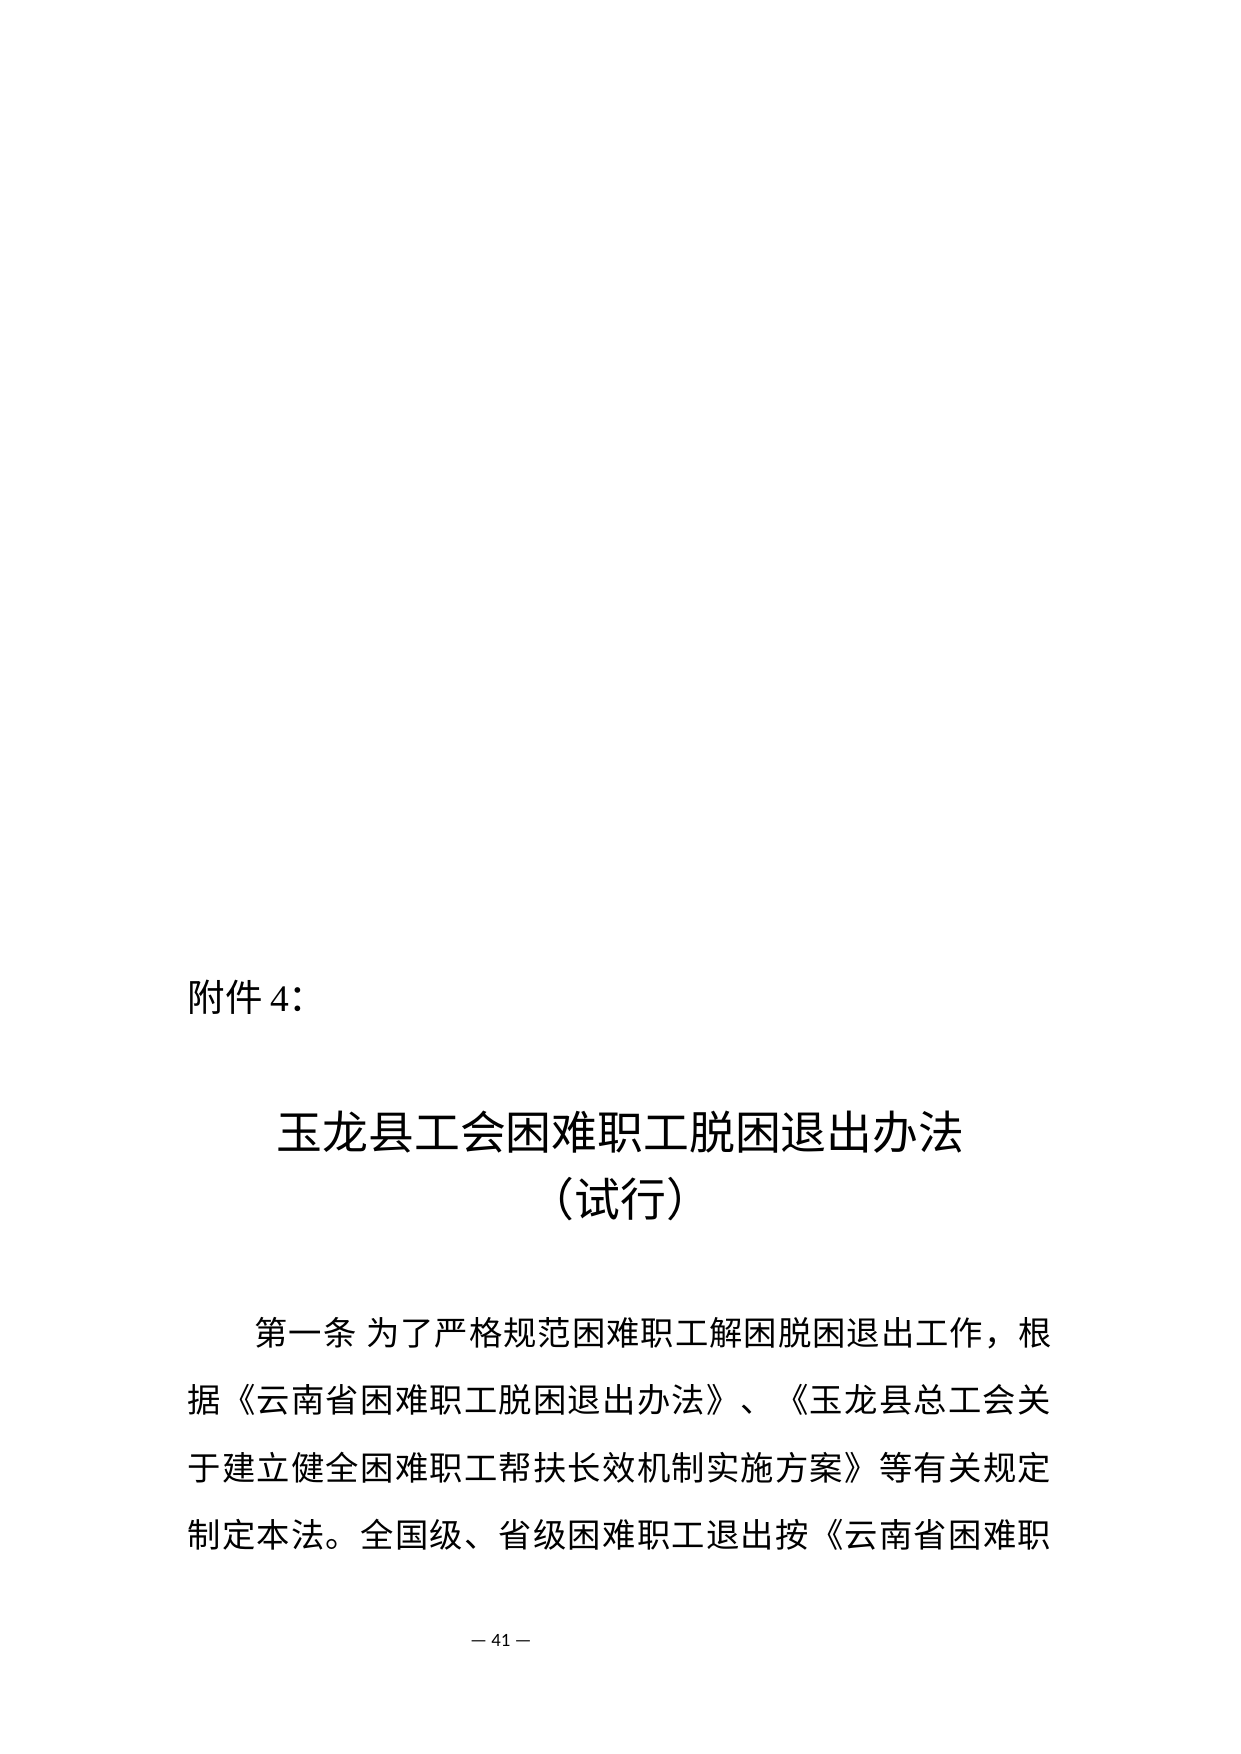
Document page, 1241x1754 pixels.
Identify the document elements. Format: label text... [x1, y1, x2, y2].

text 附件4： [187, 961, 1053, 1028]
text （试行） [187, 1163, 1053, 1230]
text 玉龙县工会困难职工脱困退出办法 [187, 1096, 1053, 1163]
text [187, 1297, 1053, 1567]
